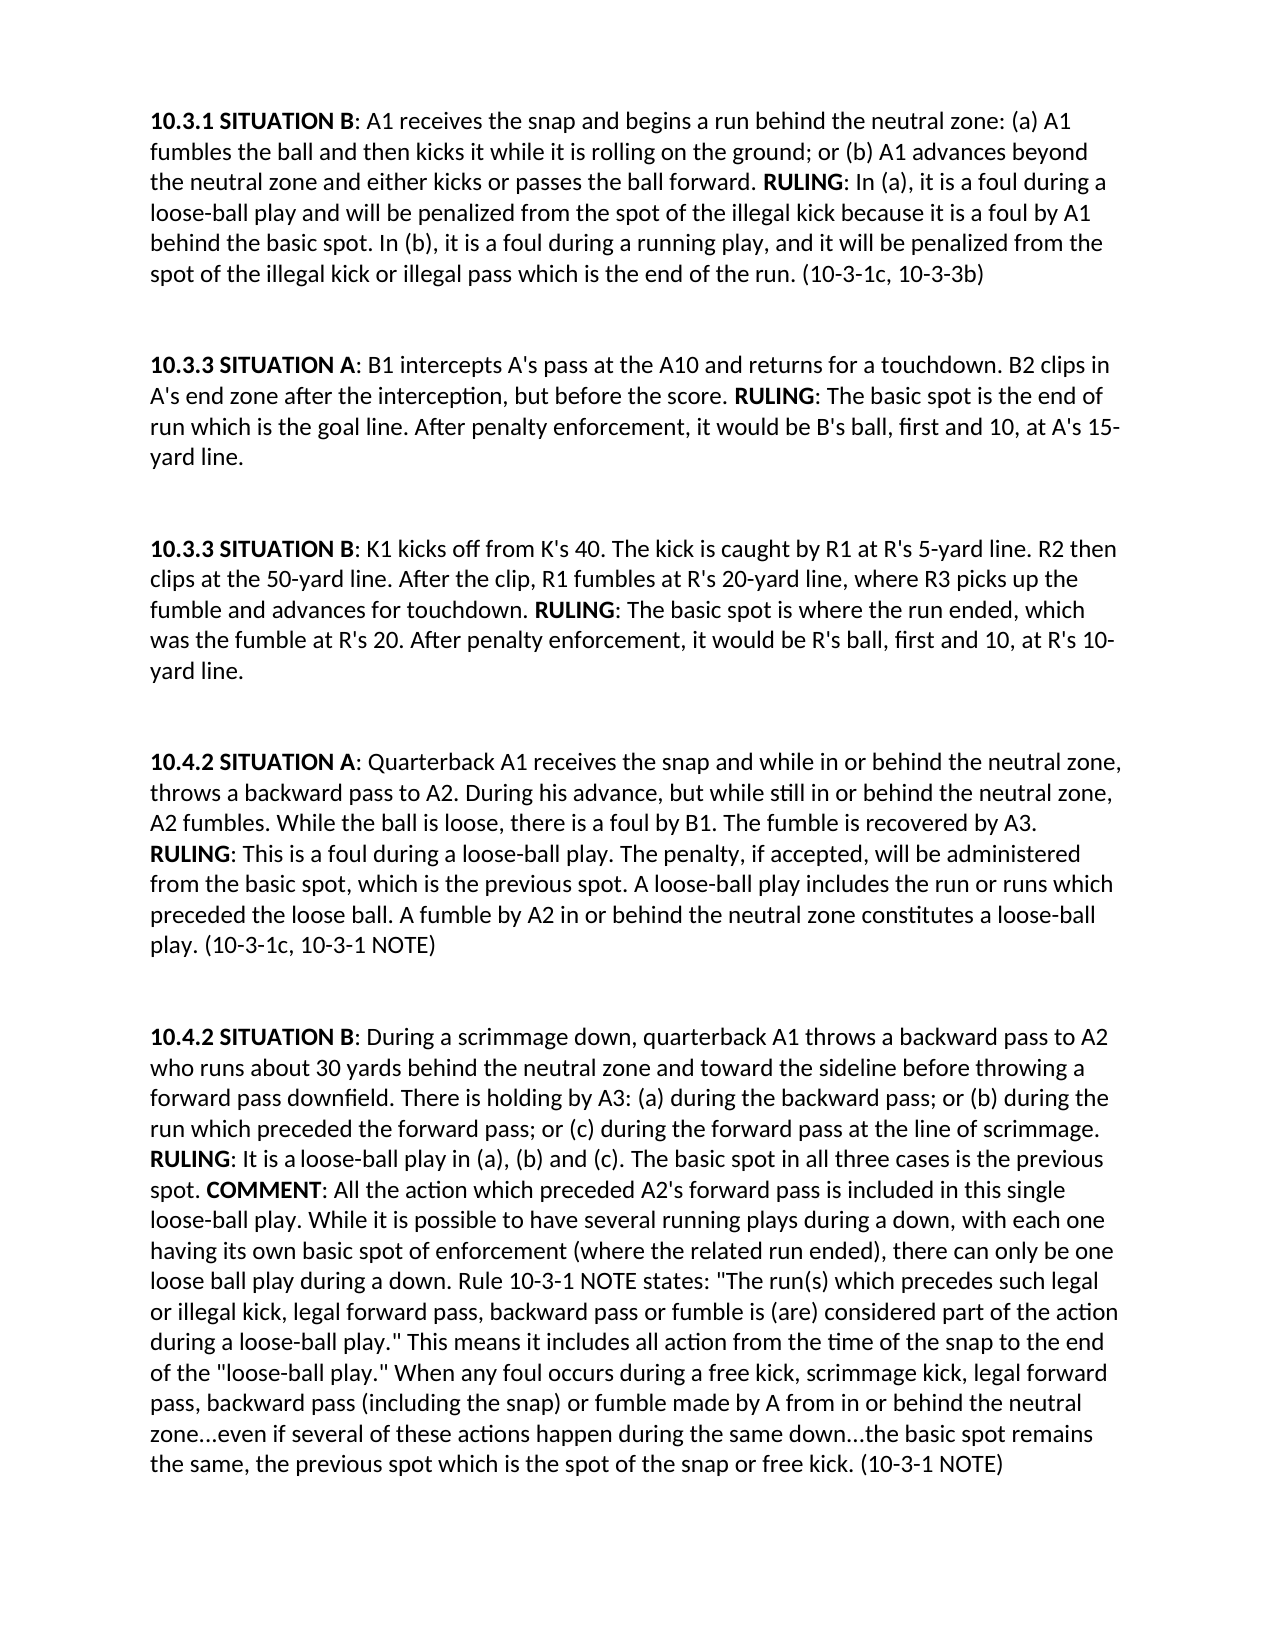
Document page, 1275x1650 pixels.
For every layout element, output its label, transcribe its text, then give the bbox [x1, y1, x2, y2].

text 10.4.2 SITUATION B: During a scrimmage down, quarterback A1 throws a backward pass to A2 who runs about 30 yards behind the neutral zone and toward the sideline before throwing a forward pass downfield. There is holding by A3: (a) during the backward pass; or (b) during the run which preceded the forward pass; or (c) during the forward pass at the line of scrimmage. RULING: It is a loose-ball play in (a), (b) and (c). The basic spot in all three cases is the previous spot. COMMENT: All the action which preceded A2's forward pass is included in this single loose-ball play. While it is possible to have several running plays during a down, with each one having its own basic spot of enforcement (where the related run ended), there can only be one loose ball play during a down. Rule 10-3-1 NOTE states: "The run(s) which precedes such legal or illegal kick, legal forward pass, backward pass or fumble is (are) considered part of the action during a loose-ball play." This means it includes all action from the time of the snap to the end of the "loose-ball play." When any foul occurs during a free kick, scrimmage kick, legal forward pass, backward pass (including the snap) or fumble made by A from in or behind the neutral zone...even if several of these actions happen during the same down...the basic spot remains the same, the previous spot which is the spot of the snap or free kick. (10-3-1 NOTE) [150, 1021, 1125, 1479]
text 10.3.3 SITUATION A: B1 intercepts A's pass at the A10 and returns for a touchdown. B2 clips in A's end zone after the interception, but before the score. RULING: The basic spot is the end of run which is the goal line. After penalty enforcement, it would be B's ball, first and 10, at A's 15-yard line. [150, 350, 1125, 472]
text 10.4.2 SITUATION A: Quarterback A1 receives the snap and while in or behind the neutral zone, throws a backward pass to A2. During his advance, but while still in or behind the neutral zone, A2 fumbles. While the ball is loose, there is a foul by B1. The fumble is recovered by A3. RULING: This is a foul during a loose-ball play. The penalty, if accepted, will be administered from the basic spot, which is the previous spot. A loose-ball play includes the run or runs which preceded the loose ball. A fumble by A2 in or behind the neutral zone constitutes a loose-ball play. (10-3-1c, 10-3-1 NOTE) [150, 746, 1125, 960]
text 10.3.3 SITUATION B: K1 kicks off from K's 40. The kick is caught by R1 at R's 5-yard line. R2 then clips at the 50-yard line. After the clip, R1 fumbles at R's 20-yard line, where R3 picks up the fumble and advances for touchdown. RULING: The basic spot is where the run ended, which was the fumble at R's 20. After penalty enforcement, it would be R's ball, first and 10, at R's 10-yard line. [150, 533, 1125, 685]
text 10.3.1 SITUATION B: A1 receives the snap and begins a run behind the neutral zone: (a) A1 fumbles the ball and then kicks it while it is rolling on the ground; or (b) A1 advances beyond the neutral zone and either kicks or passes the ball forward. RULING: In (a), it is a foul during a loose-ball play and will be penalized from the spot of the illegal kick because it is a foul by A1 behind the basic spot. In (b), it is a foul during a running play, and it will be penalized from the spot of the illegal kick or illegal pass which is the end of the run. (10-3-1c, 10-3-3b) [150, 106, 1125, 289]
